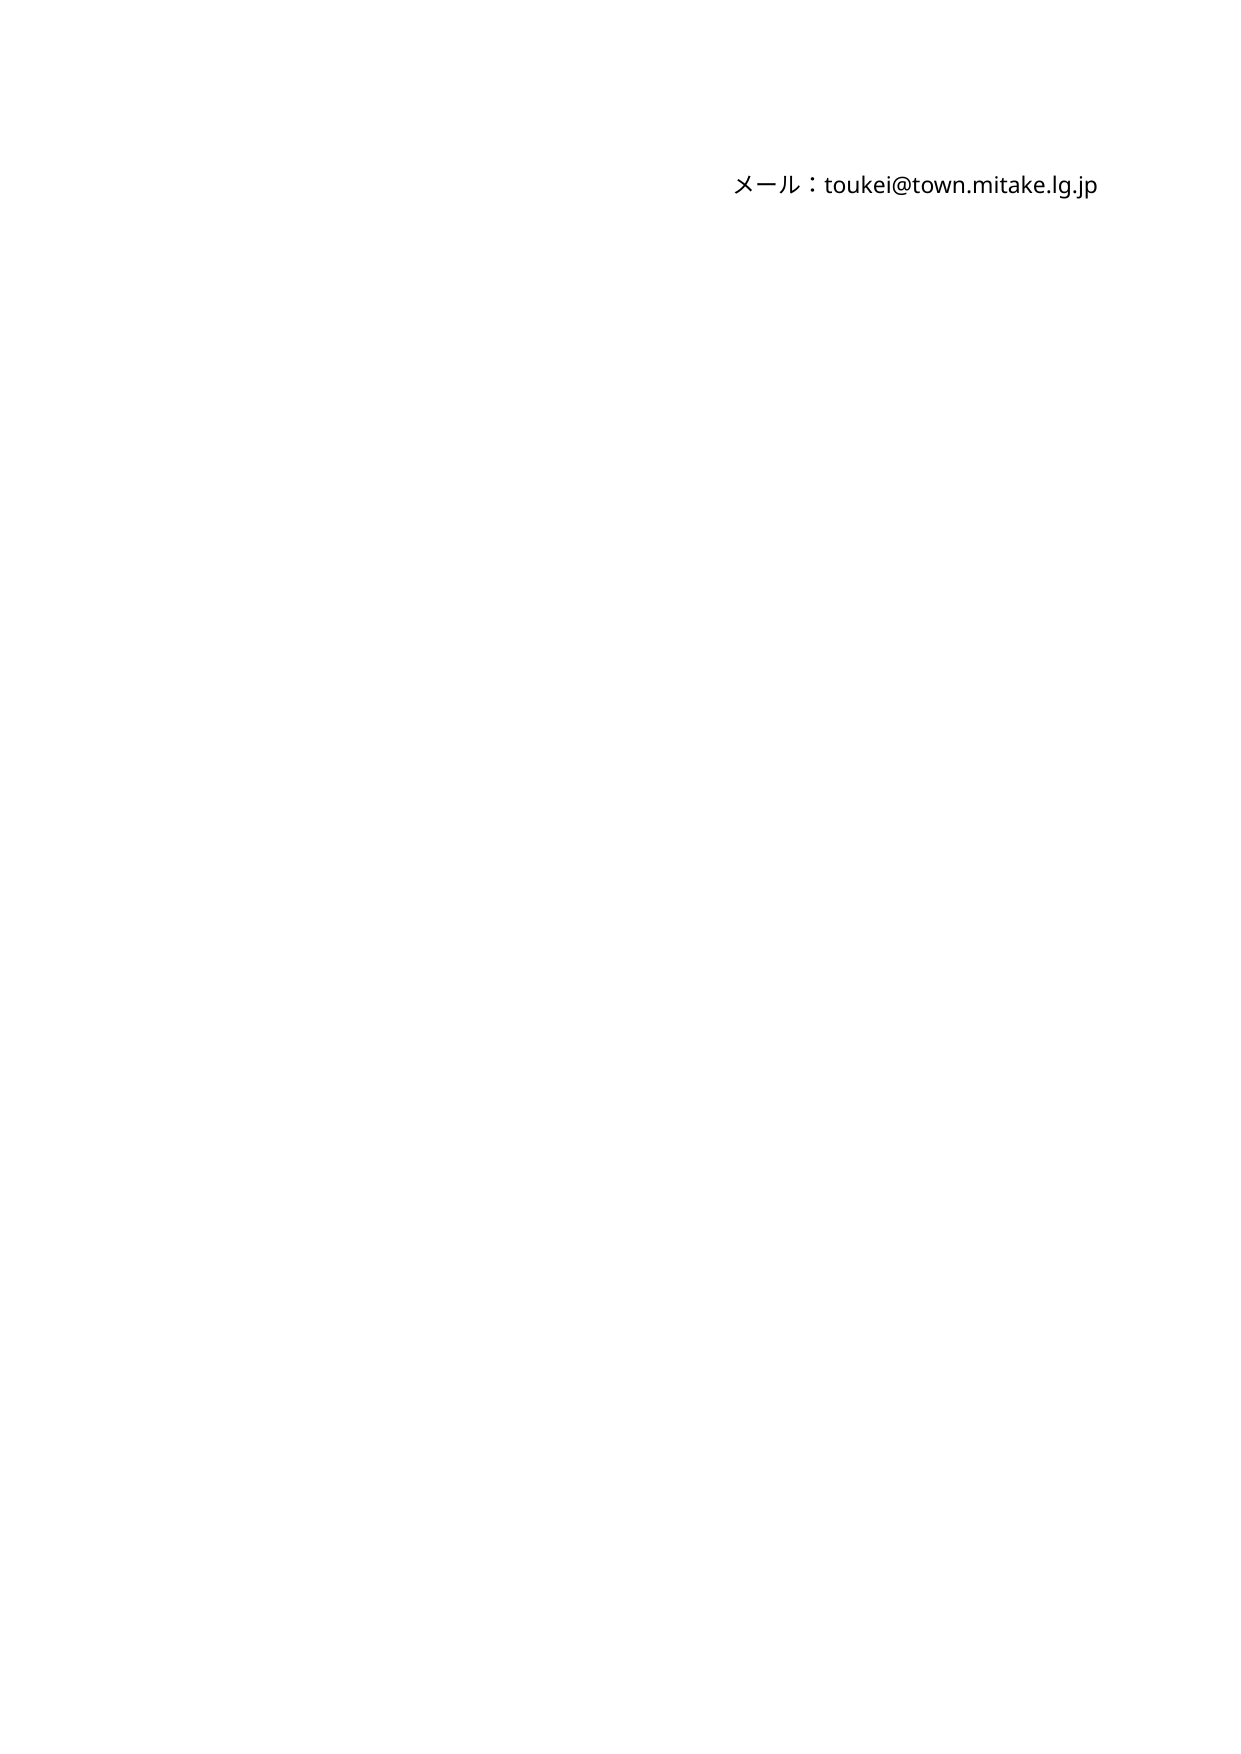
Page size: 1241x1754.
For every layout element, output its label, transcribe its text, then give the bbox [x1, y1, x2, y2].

text メール：toukei@town.mitake.lg.jp [732, 164, 1128, 202]
